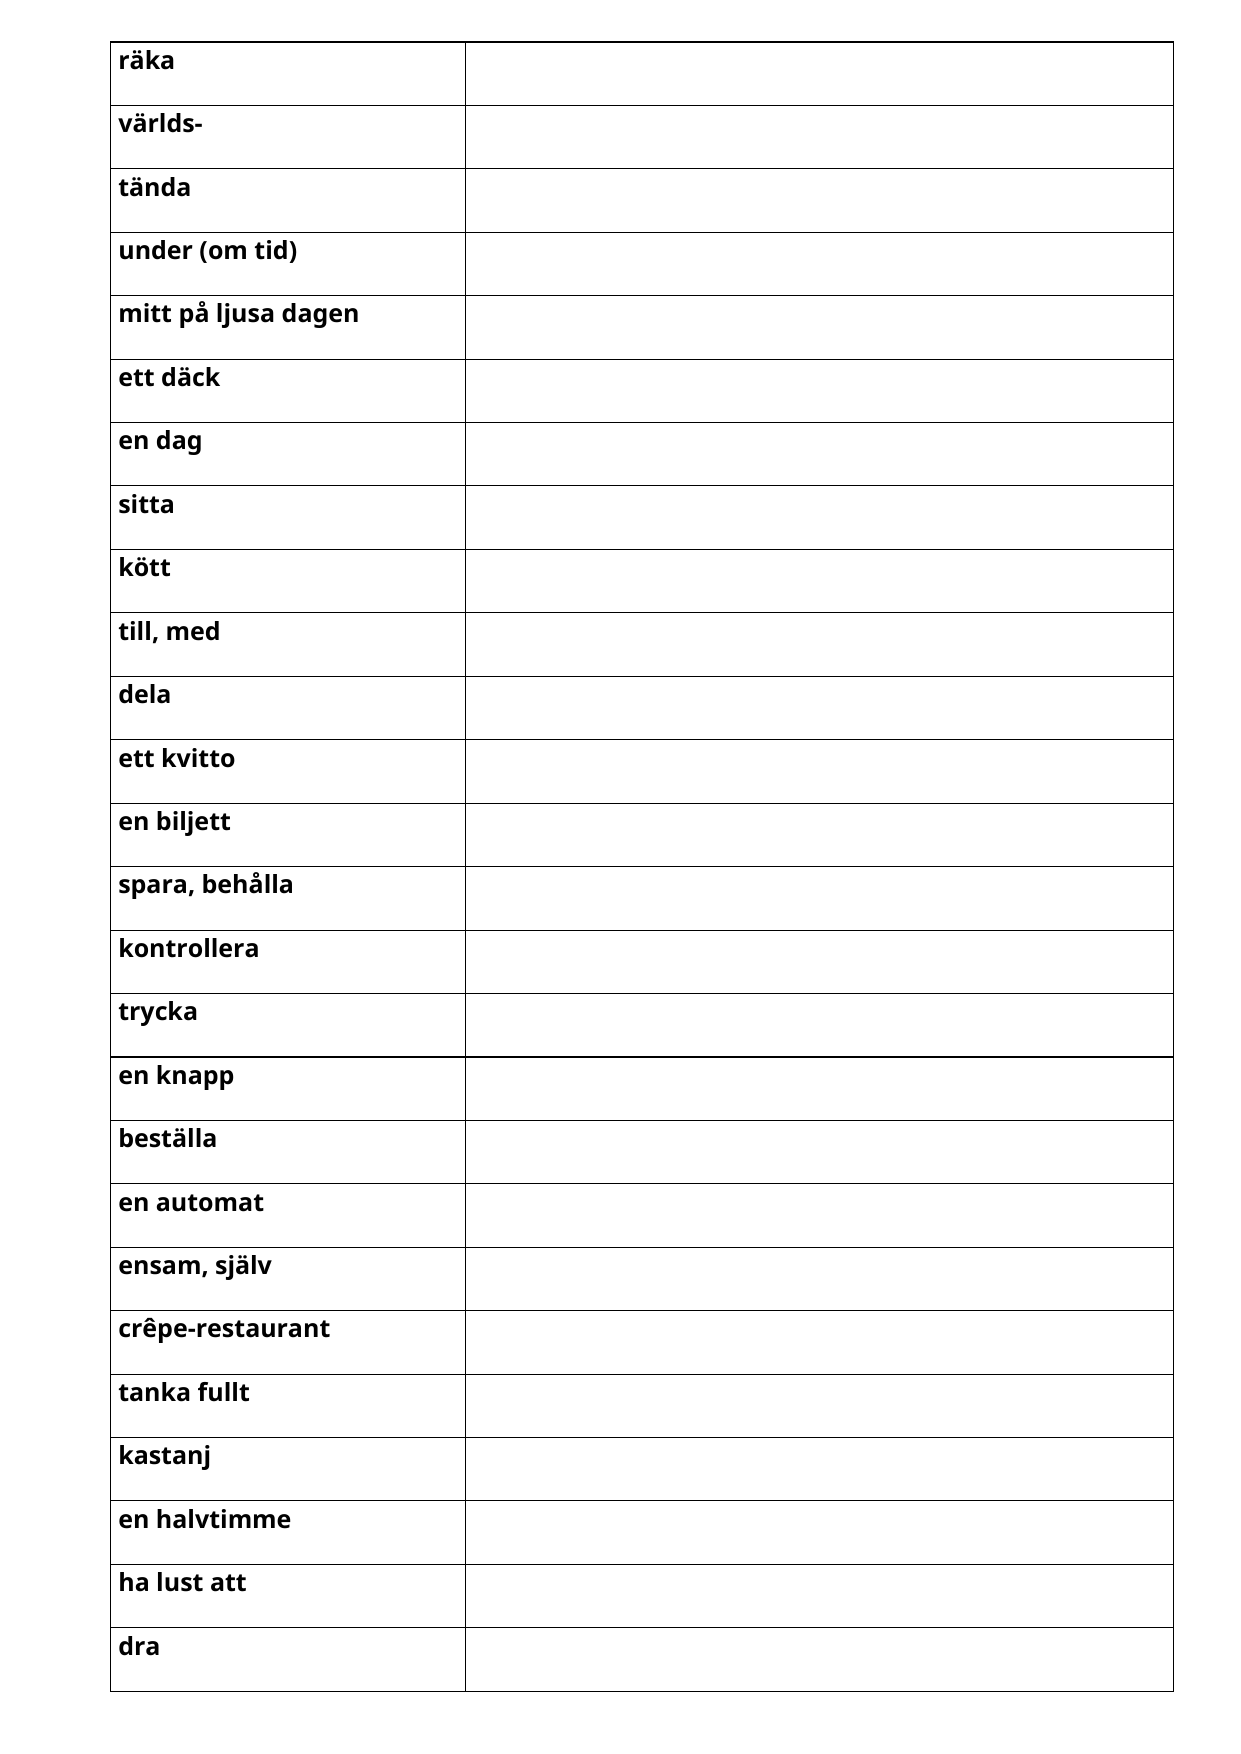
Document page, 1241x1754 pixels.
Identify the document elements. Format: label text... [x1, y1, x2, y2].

table_cell beställa [111, 1121, 465, 1183]
table_cell [466, 486, 1173, 549]
table_header räka [111, 43, 465, 105]
table_cell världs- [111, 106, 465, 168]
table_cell [466, 931, 1173, 993]
table_cell ett kvitto [111, 740, 465, 803]
table_cell kontrollera [111, 931, 465, 993]
table_cell [466, 1565, 1173, 1627]
table_cell en biljett [111, 804, 465, 866]
table_cell ha lust att [111, 1565, 465, 1627]
table_cell en dag [111, 423, 465, 485]
table_cell till, med [111, 613, 465, 676]
table_cell tända [111, 169, 465, 232]
table_cell [466, 423, 1173, 485]
table_header [466, 43, 1173, 105]
table_cell [466, 1375, 1173, 1437]
table_cell spara, behålla [111, 867, 465, 929]
table_cell ett däck [111, 360, 465, 422]
table_cell [466, 1121, 1173, 1183]
table_cell [466, 550, 1173, 612]
table_cell [466, 1311, 1173, 1373]
table_cell en halvtimme [111, 1501, 465, 1564]
table_cell [466, 106, 1173, 168]
table_cell [466, 1058, 1173, 1120]
table_cell trycka [111, 994, 465, 1056]
table_cell tanka fullt [111, 1375, 465, 1437]
table_cell [466, 296, 1173, 358]
table_cell dela [111, 677, 465, 739]
table_cell [466, 360, 1173, 422]
table_cell [466, 804, 1173, 866]
table_cell kött [111, 550, 465, 612]
table_cell [466, 1184, 1173, 1247]
table_cell dra [111, 1628, 465, 1691]
table_cell [466, 613, 1173, 676]
table_cell [466, 1501, 1173, 1564]
table_cell [466, 169, 1173, 232]
table_cell en automat [111, 1184, 465, 1247]
table_cell ensam, själv [111, 1248, 465, 1310]
table_cell sitta [111, 486, 465, 549]
table_cell [466, 1438, 1173, 1500]
table_cell [466, 677, 1173, 739]
table_cell [466, 1248, 1173, 1310]
table_cell mitt på ljusa dagen [111, 296, 465, 358]
table_cell en knapp [111, 1058, 465, 1120]
table_cell [466, 994, 1173, 1056]
table_cell [466, 867, 1173, 929]
table_cell under (om tid) [111, 233, 465, 295]
table_cell [466, 1628, 1173, 1691]
table_cell [466, 740, 1173, 803]
table_cell [466, 233, 1173, 295]
table_cell crêpe-restaurant [111, 1311, 465, 1373]
table_cell kastanj [111, 1438, 465, 1500]
